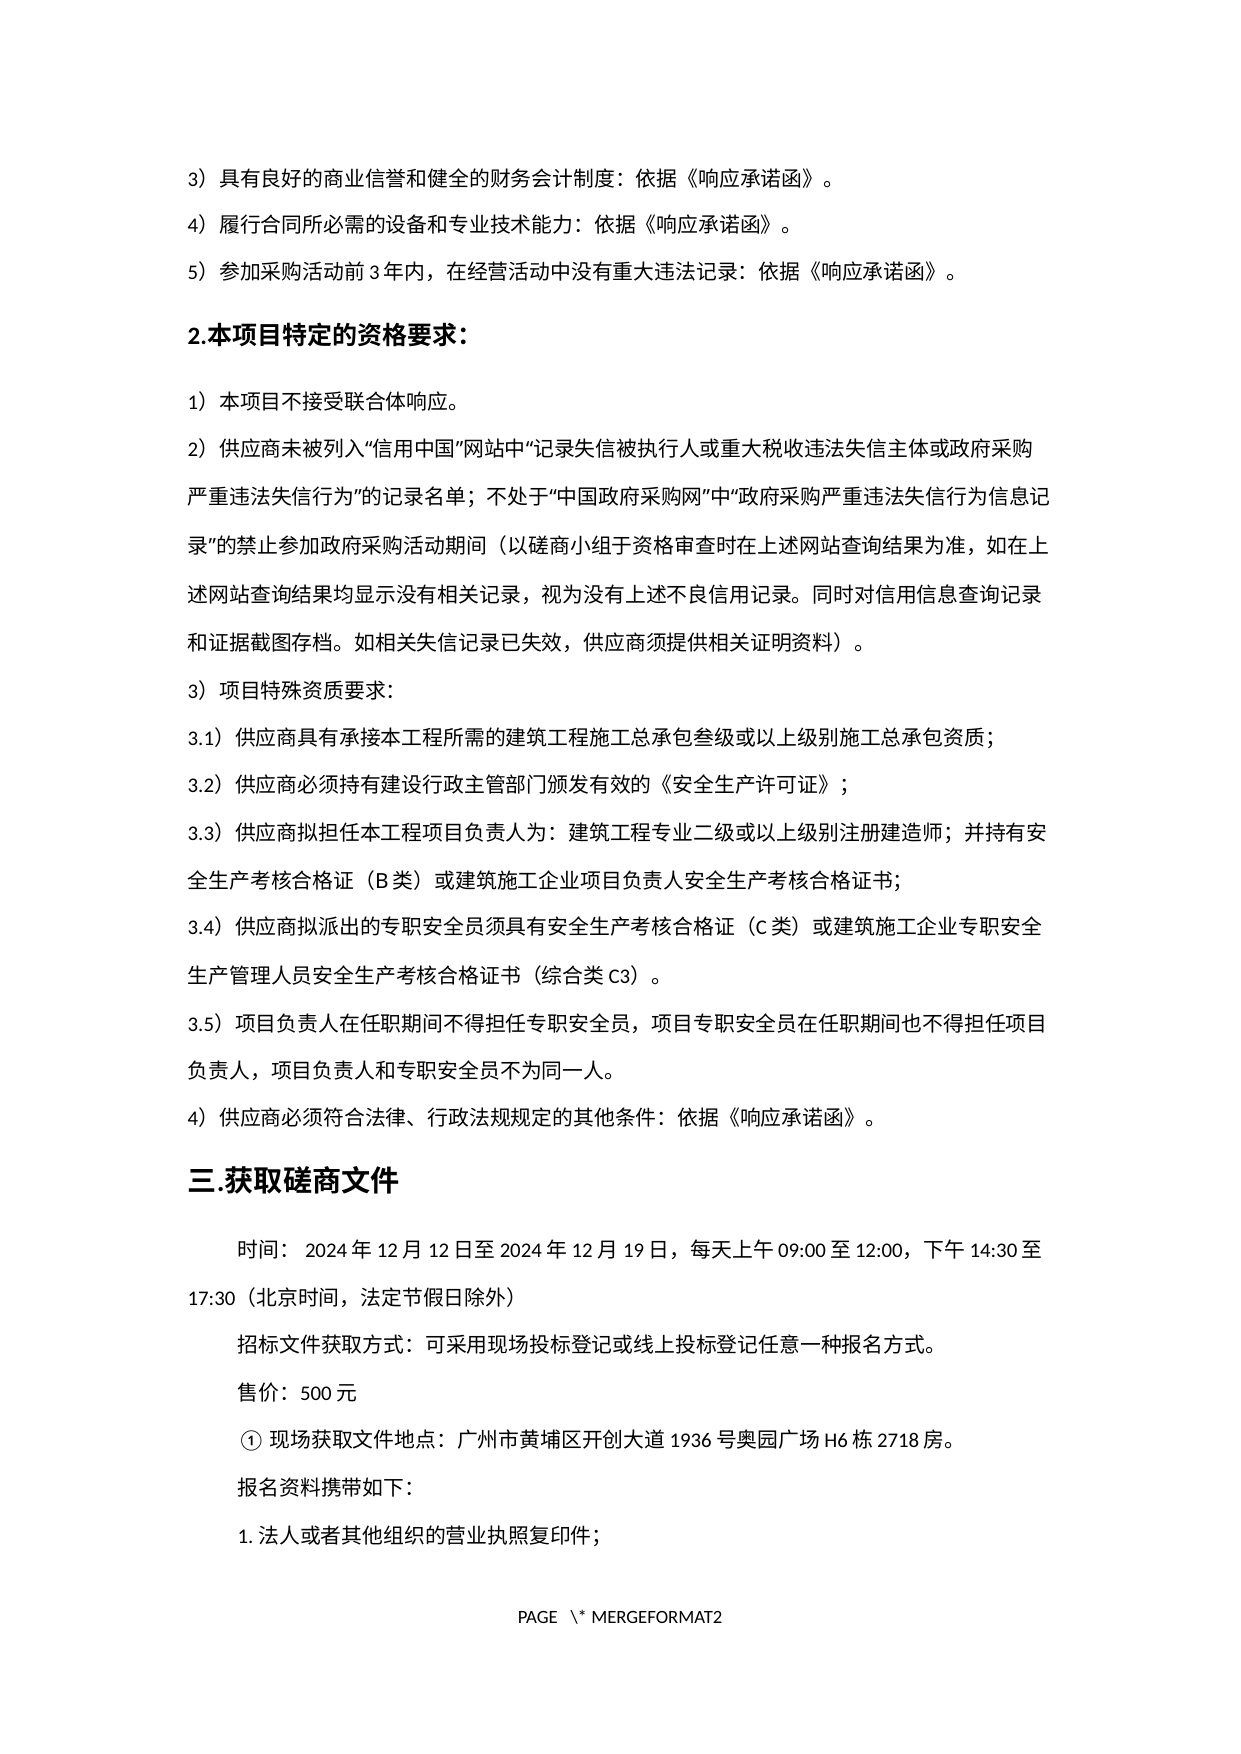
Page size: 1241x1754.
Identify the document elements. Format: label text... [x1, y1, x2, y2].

text 3）项目特殊资质要求： [187, 673, 1053, 706]
text 3）具有良好的商业信誉和健全的财务会计制度：依据《响应承诺函》。 [187, 162, 1053, 194]
text 三.获取磋商文件 [187, 1148, 1053, 1213]
text 2）供应商未被列入“信用中国”网站中“记录失信被执行人或重大税收违法失信主体或政府采购严重违法失信行为”的记录名单；不处于“中国政府采购网”中“政府采购严重违法失信行为信息记录”的禁止参加政府采购活动期间（以磋商小组于资格审查时在上述网站查询结果为准，如在上述网站查询结果均显示没有相关记录，视为没有上述不良信用记录。同时对信用信息查询记录和证据截图存档。如相关失信记录已失效，供应商须提供相关证明资料）。 [187, 432, 1053, 659]
text ①现场获取文件地点：广州市黄埔区开创大道1936号奥园广场H6栋2718房。 [187, 1422, 1053, 1455]
text 2.本项目特定的资格要求： [187, 302, 1053, 367]
text 3.3）供应商拟担任本工程项目负责人为：建筑工程专业二级或以上级别注册建造师；并持有安全生产考核合格证（B类）或建筑施工企业项目负责人安全生产考核合格证书； [187, 815, 1053, 896]
text 4）履行合同所必需的设备和专业技术能力：依据《响应承诺函》。 [187, 209, 1053, 241]
text 3.4）供应商拟派出的专职安全员须具有安全生产考核合格证（C类）或建筑施工企业专职安全生产管理人员安全生产考核合格证书（综合类C3）。 [187, 911, 1053, 992]
text 4）供应商必须符合法律、行政法规规定的其他条件：依据《响应承诺函》。 [187, 1101, 1053, 1134]
text 时间： 2024年 12 月 12 日至2024年 12 月 19 日，每天上午09:00至12:00，下午14:30至17:30（北京时间，法定节假日除外） [187, 1233, 1053, 1314]
text 3.1）供应商具有承接本工程所需的建筑工程施工总承包叁级或以上级别施工总承包资质； [187, 721, 1053, 753]
text 3.2）供应商必须持有建设行政主管部门颁发有效的《安全生产许可证》； [187, 767, 1053, 800]
text 售价：500元 [187, 1375, 1053, 1407]
text 1. 法人或者其他组织的营业执照复印件； [187, 1518, 1053, 1550]
text 招标文件获取方式：可采用现场投标登记或线上投标登记任意一种报名方式。 [187, 1328, 1053, 1361]
text 1）本项目不接受联合体响应。 [187, 384, 1053, 416]
text 5）参加采购活动前3年内，在经营活动中没有重大违法记录：依据《响应承诺函》。 [187, 255, 1053, 288]
text 3.5）项目负责人在任职期间不得担任专职安全员，项目专职安全员在任职期间也不得担任项目负责人，项目负责人和专职安全员不为同一人。 [187, 1006, 1053, 1087]
text 报名资料携带如下： [187, 1470, 1053, 1503]
